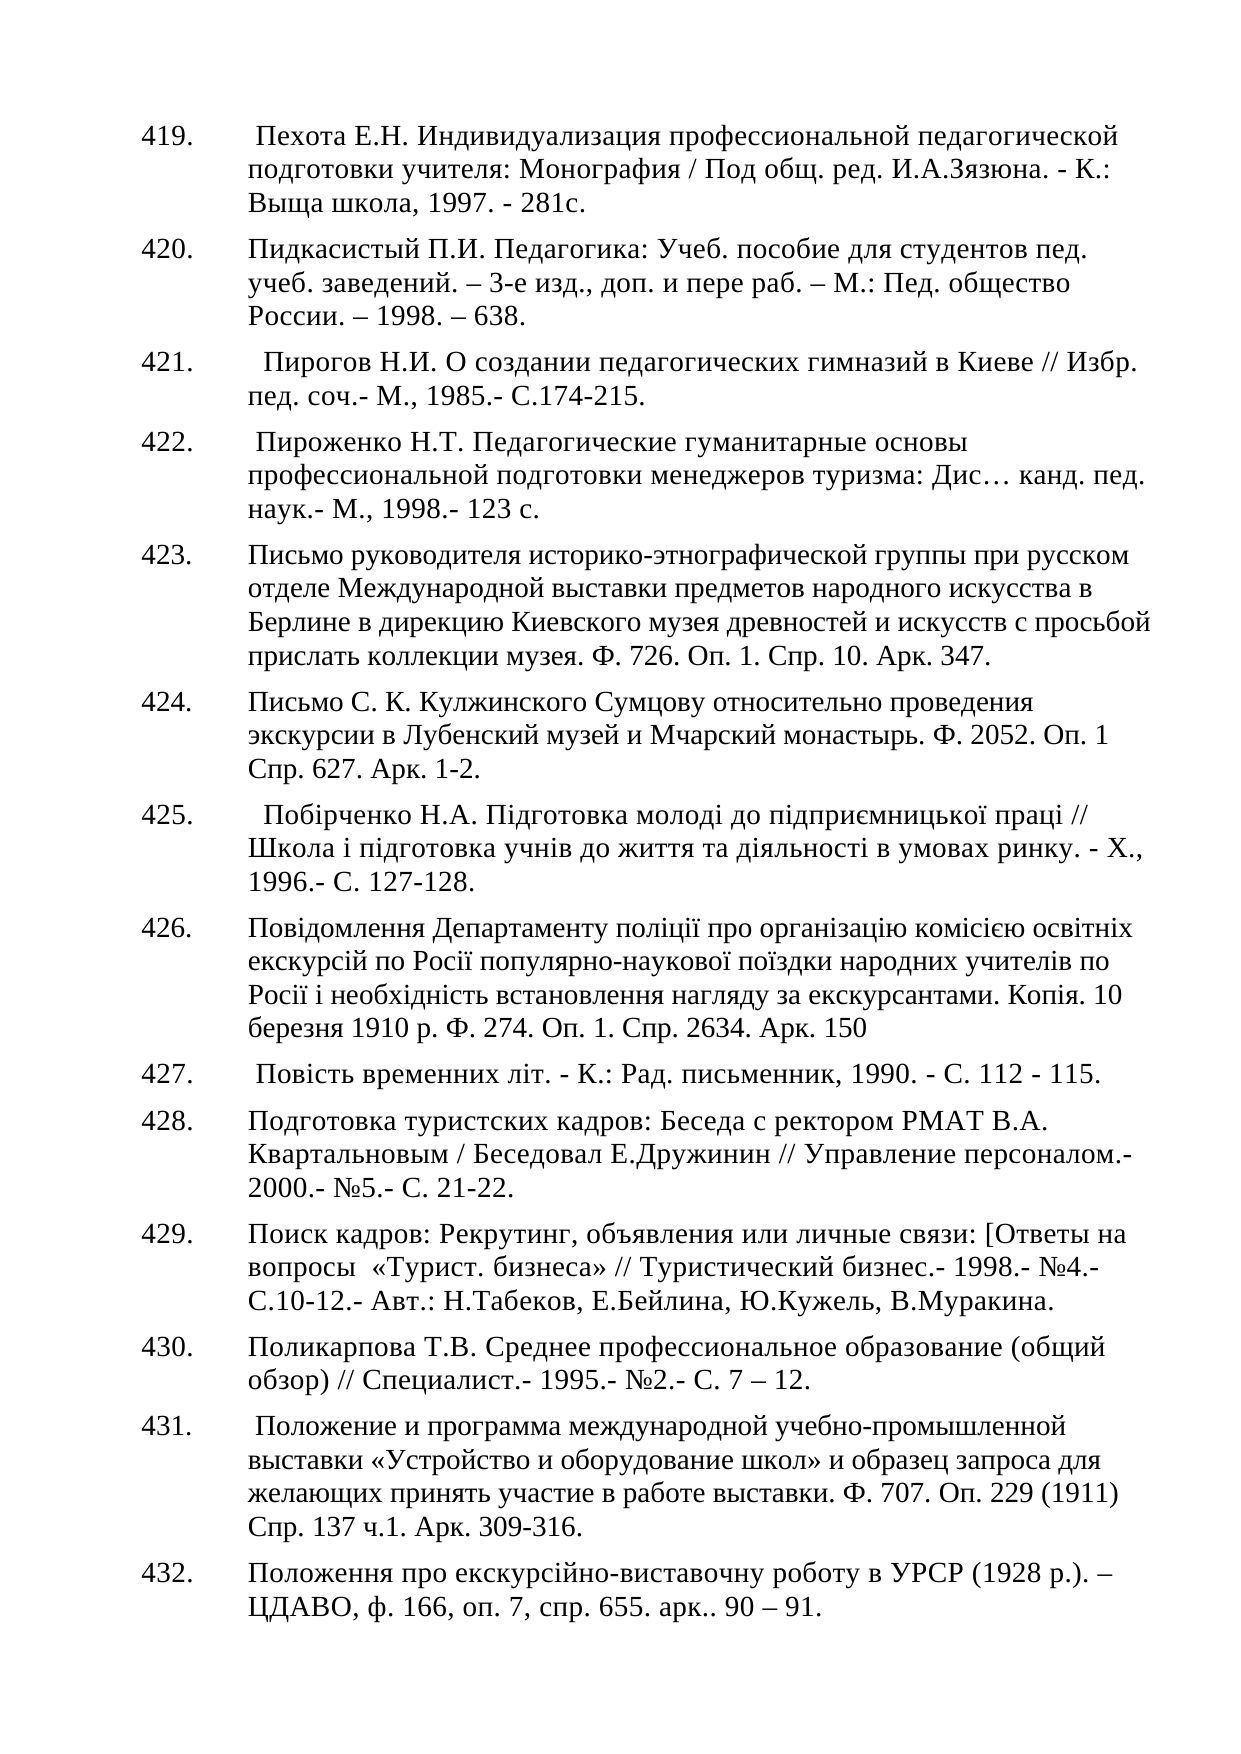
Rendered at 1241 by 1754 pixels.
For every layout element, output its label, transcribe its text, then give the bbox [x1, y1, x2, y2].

table_cell [136, 1555, 207, 1635]
table_cell [136, 537, 207, 684]
table_cell Положення про екскурсійно-виставочну роботу в УРСР (1928 р.). – ЦДАВО, ф. 166, оп. 7, спр. 655. арк.. 90 – 91. [207, 1555, 1163, 1635]
table_cell Повідомлення Департаменту поліції про організацію комісією освітніх екскурсій по Росії популярно-наукової поїздки народних учителів по Росії і необхідність встановлення нагляду за екскурсантами. Копія. 10 березня 1910 р. Ф. 274. Оп. 1. Спр. 2634. Арк. 150 [207, 910, 1163, 1057]
table_cell [136, 344, 207, 424]
table_cell Пехота Е.Н. Индивидуализация профессиональной педагогической подготовки учителя: Монография / Под общ. ред. И.А.Зязюна. - К.: Выща школа, 1997. - 281с. [207, 118, 1163, 231]
table_cell Пидкасистый П.И. Педагогика: Учеб. пособие для студентов пед. учеб. заведений. – 3-е изд., доп. и пере раб. – М.: Пед. общество России. – 1998. – 638. [207, 231, 1163, 344]
table_cell [136, 231, 207, 344]
table_cell [136, 1216, 207, 1329]
table_cell Поликарпова Т.В. Среднее профессиональное образование (общий обзор) // Специалист.- 1995.- №2.- С. 7 – 12. [207, 1329, 1163, 1408]
table_cell [136, 1103, 207, 1216]
table_cell Подготовка туристских кадров: Беседа с ректором РМАТ В.А. Квартальновым / Беседовал Е.Дружинин // Управление персоналом.- 2000.- №5.- С. 21-22. [207, 1103, 1163, 1216]
table_cell [136, 1057, 207, 1103]
table_cell [136, 1409, 207, 1555]
table_cell [136, 1329, 207, 1408]
table_cell [136, 424, 207, 537]
table_cell Пироженко Н.Т. Педагогические гуманитарные основы профессиональной подготовки менеджеров туризма: Дис… канд. пед. наук.- М., 1998.- 123 с. [207, 424, 1163, 537]
table_cell Побірченко Н.А. Підготовка молоді до підприємницької праці // Школа і підготовка учнів до життя та діяльності в умовах ринку. - Х., 1996.- С. 127-128. [207, 797, 1163, 910]
table_cell Положение и программа международной учебно-промышленной выставки «Устройство и оборудование школ» и образец запроса для желающих принять участие в работе выставки. Ф. 707. Оп. 229 (1911) Спр. 137 ч.1. Арк. 309-316. [207, 1409, 1163, 1555]
table_cell Письмо руководителя историко-этнографической группы при русском отделе Международной выставки предметов народного искусства в Берлине в дирекцию Киевского музея древностей и искусств с просьбой прислать коллекции музея. Ф. 726. Оп. 1. Спр. 10. Арк. 347. [207, 537, 1163, 684]
table_cell Повість временних літ. - К.: Рад. письменник, 1990. - С. 112 - 115. [207, 1057, 1163, 1103]
table_cell Пирогов Н.И. О создании педагогических гимназий в Киеве // Избр. пед. соч.- М., 1985.- С.174-215. [207, 344, 1163, 424]
table_cell [136, 118, 207, 231]
table_cell Поиск кадров: Рекрутинг, объявления или личные связи: [Ответы на вопросы «Турист. бизнеса» // Туристический бизнес.- 1998.- №4.-С.10-12.- Авт.: Н.Табеков, Е.Бейлина, Ю.Кужель, В.Муракина. [207, 1216, 1163, 1329]
table_cell [136, 684, 207, 797]
table_cell [136, 910, 207, 1057]
table_cell Письмо С. К. Кулжинского Сумцову относительно проведения экскурсии в Лубенский музей и Мчарский монастырь. Ф. 2052. Оп. 1 Спр. 627. Арк. 1-2. [207, 684, 1163, 797]
table_cell [136, 797, 207, 910]
